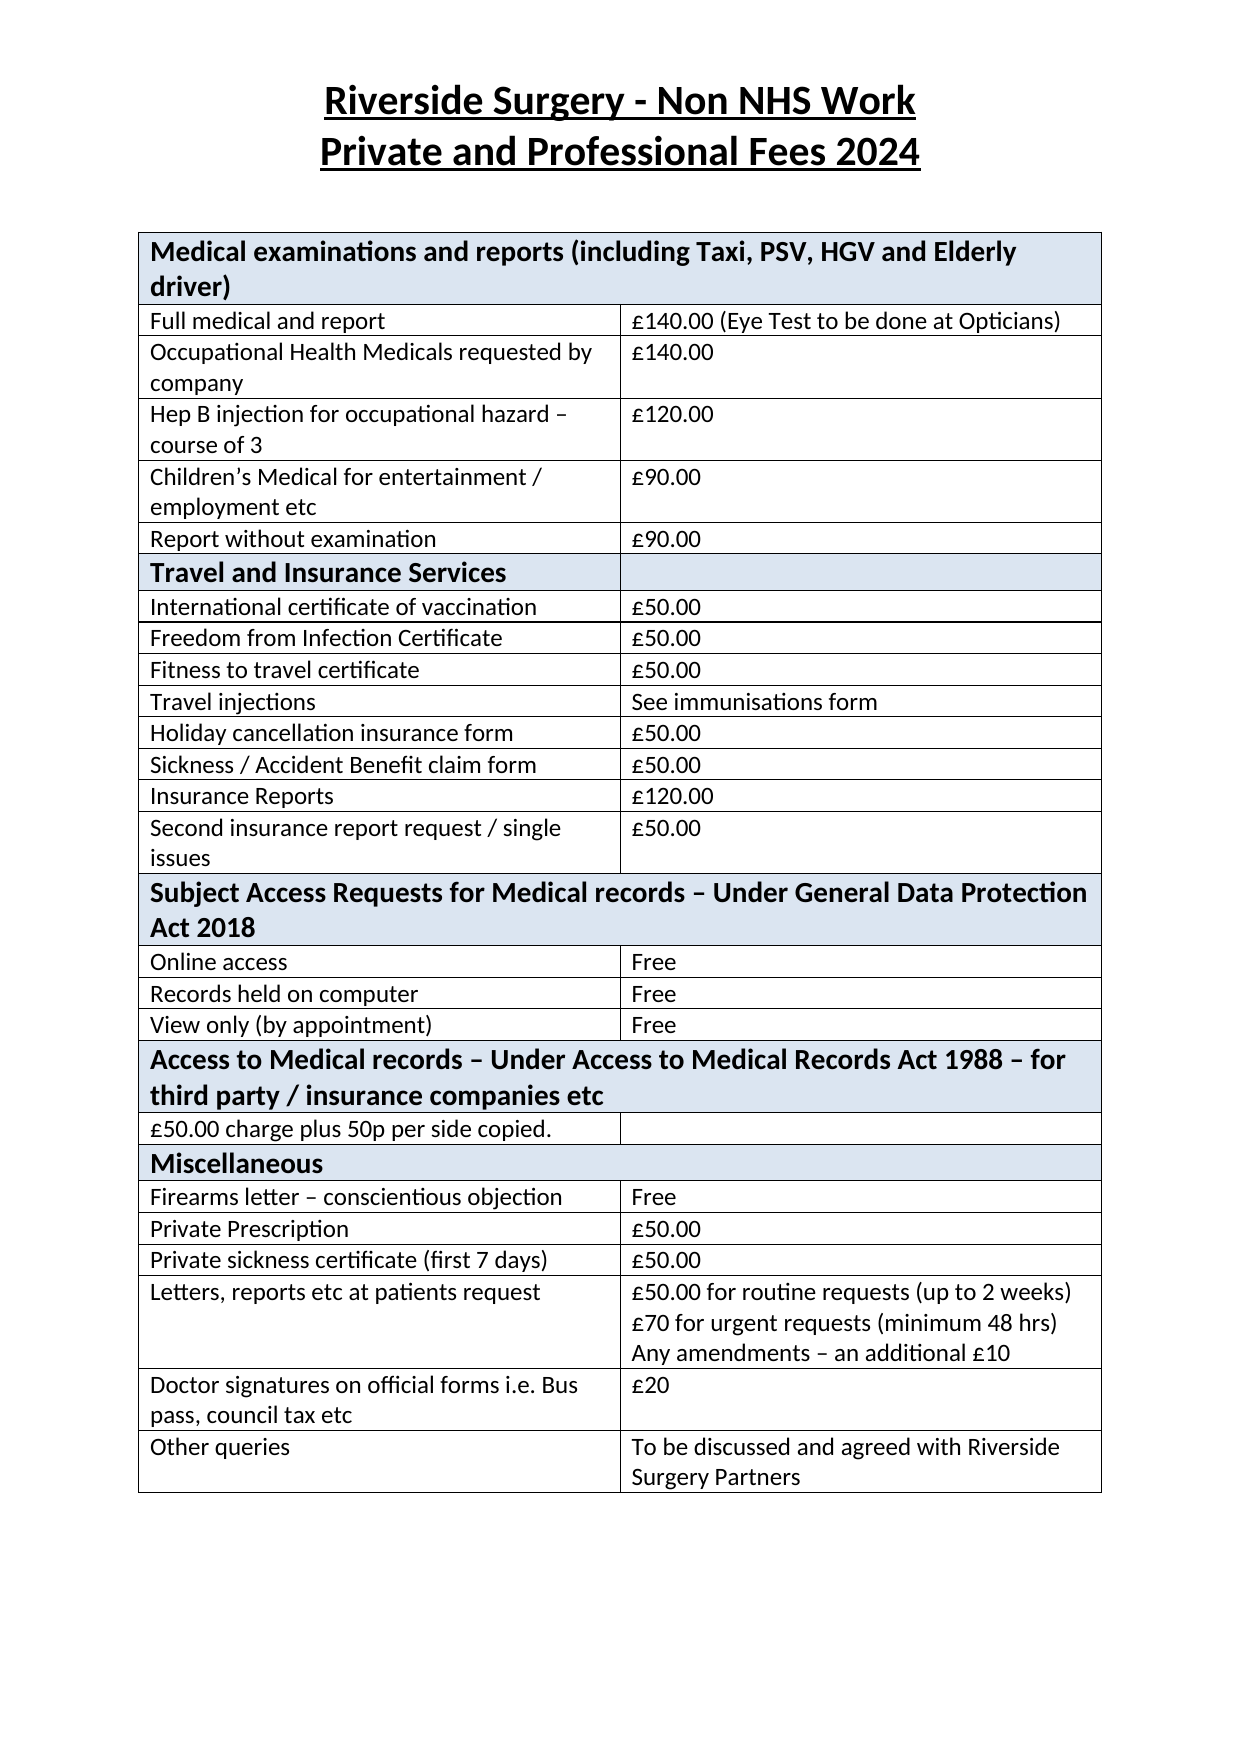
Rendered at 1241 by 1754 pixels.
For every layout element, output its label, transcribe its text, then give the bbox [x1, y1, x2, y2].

table_cell Free [621, 946, 1101, 977]
table_cell Online access [139, 946, 620, 977]
table_cell £90.00 [621, 461, 1101, 522]
table_cell £50.00 [621, 749, 1101, 779]
table_cell See immunisations form [621, 686, 1101, 716]
table_cell To be discussed and agreed with Riverside Surgery Partners [621, 1431, 1101, 1492]
table_cell Records held on computer [139, 978, 620, 1008]
table_header Medical examinations and reports (including Taxi, PSV, HGV and Elderly driver) [139, 233, 1101, 304]
table_cell £20 [621, 1369, 1101, 1430]
table_cell Hep B injection for occupational hazard – course of 3 [139, 399, 620, 459]
table_cell £140.00 [621, 336, 1101, 397]
table_cell £120.00 [621, 780, 1101, 811]
table_cell Full medical and report [139, 305, 620, 335]
table_cell Doctor signatures on official forms i.e. Bus pass, council tax etc [139, 1369, 620, 1430]
table_cell Children’s Medical for entertainment / employment etc [139, 461, 620, 522]
table_cell £140.00 (Eye Test to be done at Opticians) [621, 305, 1101, 335]
table_cell Travel and Insurance Services [139, 554, 620, 590]
table_cell £50.00 charge plus 50p per side copied. [139, 1113, 620, 1144]
table_cell Fitness to travel certificate [139, 654, 620, 684]
table_cell Holiday cancellation insurance form [139, 717, 620, 748]
table_cell Private Prescription [139, 1213, 620, 1243]
table_cell International certificate of vaccination [139, 591, 620, 621]
table_cell [621, 554, 1101, 590]
table_cell Free [621, 978, 1101, 1008]
table_cell £50.00 [621, 812, 1101, 873]
table_cell Firearms letter – conscientious objection [139, 1181, 620, 1212]
table_cell £50.00 [621, 1213, 1101, 1243]
table_cell £50.00 for routine requests (up to 2 weeks) £70 for urgent requests (minimum 48 hrs) Any amendments – an additional £10 [621, 1276, 1101, 1368]
table_cell £50.00 [621, 1245, 1101, 1275]
table_cell Free [621, 1181, 1101, 1212]
table_cell Sickness / Accident Benefit claim form [139, 749, 620, 779]
table_cell Occupational Health Medicals requested by company [139, 336, 620, 397]
table_cell £50.00 [621, 654, 1101, 684]
table_cell Miscellaneous [139, 1145, 1101, 1180]
table_cell [621, 1113, 1101, 1144]
table_cell Private sickness certificate (first 7 days) [139, 1245, 620, 1275]
table_cell £90.00 [621, 523, 1101, 553]
text Riverside Surgery - Non NHS Work [150, 74, 1090, 125]
table_cell £120.00 [621, 399, 1101, 459]
table_cell Letters, reports etc at patients request [139, 1276, 620, 1368]
table_cell Access to Medical records – Under Access to Medical Records Act 1988 – for third party / insurance companies etc [139, 1041, 1101, 1112]
table_cell Insurance Reports [139, 780, 620, 811]
table_cell View only (by appointment) [139, 1009, 620, 1040]
table_cell Subject Access Requests for Medical records – Under General Data Protection Act 2018 [139, 874, 1101, 945]
table_cell Freedom from Infection Certificate [139, 623, 620, 653]
text Private and Professional Fees 2024 [150, 125, 1090, 176]
table_cell Free [621, 1009, 1101, 1040]
table_cell Second insurance report request / single issues [139, 812, 620, 873]
table_cell £50.00 [621, 591, 1101, 621]
table_cell £50.00 [621, 717, 1101, 748]
table_cell Other queries [139, 1431, 620, 1492]
table_cell Travel injections [139, 686, 620, 716]
table_cell Report without examination [139, 523, 620, 553]
table_cell £50.00 [621, 623, 1101, 653]
